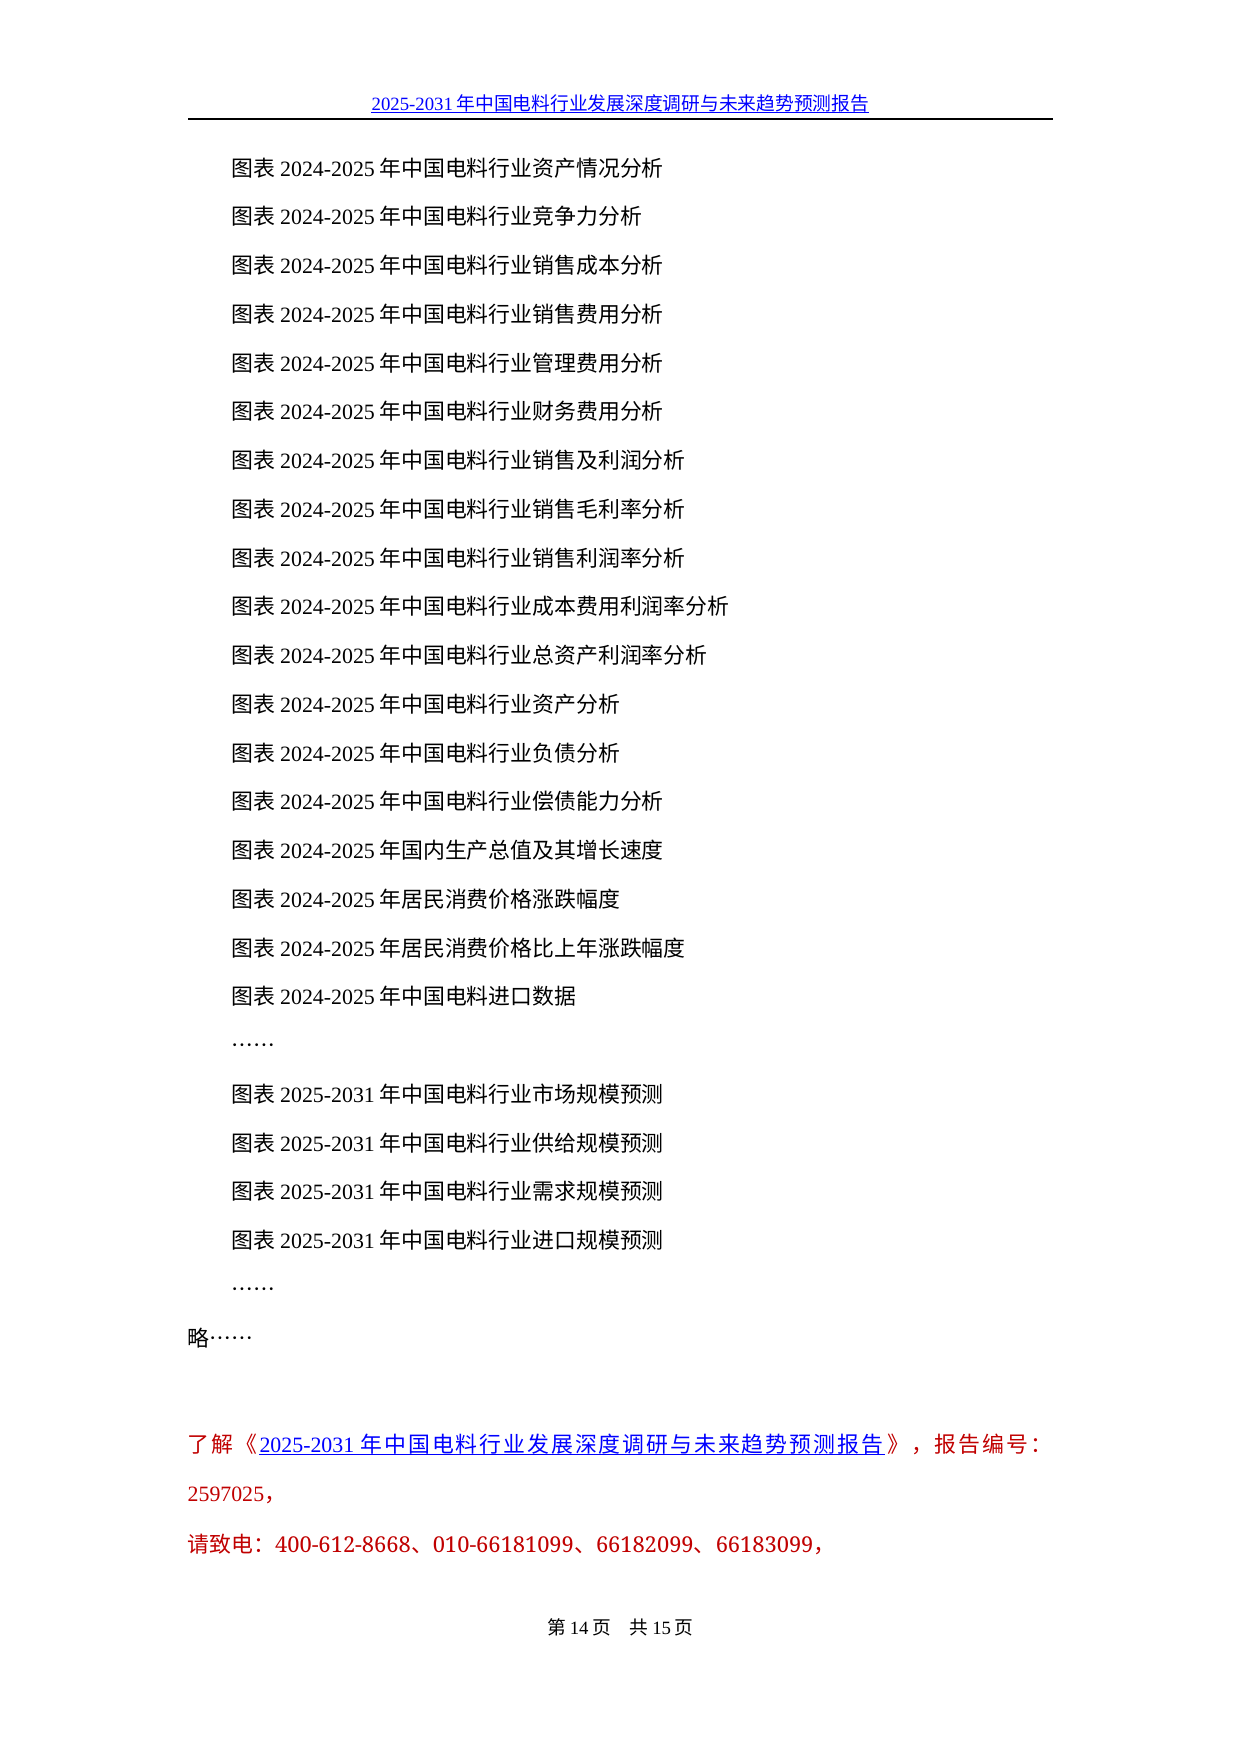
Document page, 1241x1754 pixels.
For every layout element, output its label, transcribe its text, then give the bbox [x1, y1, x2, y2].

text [187, 150, 1053, 1353]
text 请致电：400-612-8668、010-66181099、66182099、66183099， [187, 1527, 1053, 1559]
text 了解《2025-2031年中国电料行业发展深度调研与未来趋势预测报告》，报告编号：2597025， [187, 1427, 1053, 1508]
